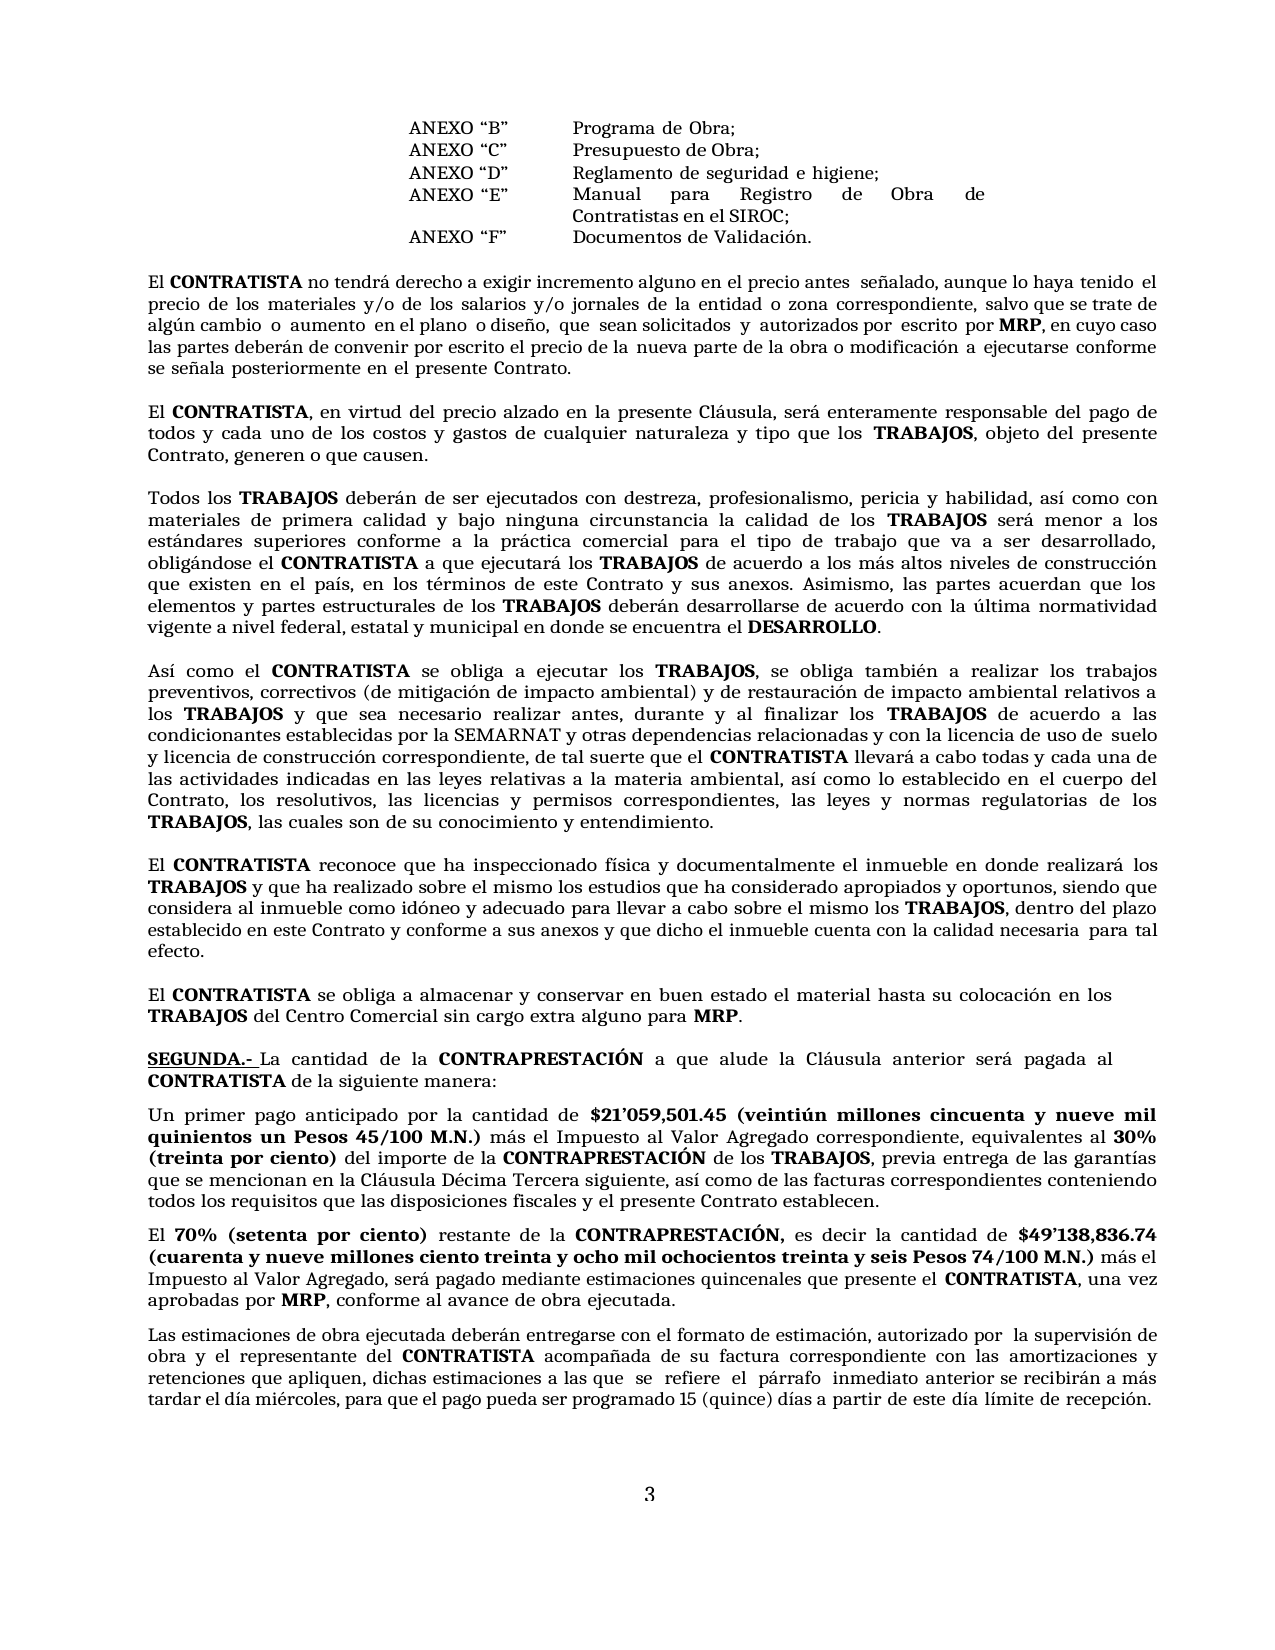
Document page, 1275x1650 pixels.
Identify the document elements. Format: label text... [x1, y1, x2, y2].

table_cell Reglamento de seguridad e higiene; Manual para Registro de Obra de Contratistas en el SIROC; Documentos de Validación. [543, 163, 1007, 251]
text El CONTRATISTA se obliga a almacenar y conservar en buen estado el material hasta su colocación en los [148, 984, 1177, 1006]
table_cell ANEXO “D” ANEXO “E” ANEXO “F” [388, 163, 543, 251]
table_header Programa de Obra; [543, 119, 1007, 141]
text El CONTRATISTA no tendrá derecho a exigir incremento alguno en el precio antes señalado, aunque lo haya tenido el precio de los materiales y/o de los salarios y/o jornales de la entidad o zona correspondiente, salvo que se trate de algún cambio o aumento en el plano o diseño, que sean solicitados y autorizados por escrito por MRP, en cuyo caso las partes deberán de convenir por escrito el precio de la nueva parte de la obra o modificación a ejecutarse conforme se señala posteriormente en el presente Contrato. [148, 272, 1157, 379]
text El 70% (setenta por ciento) restante de la CONTRAPRESTACIÓN, es decir la cantidad de $49’138,836.74 (cuarenta y nueve millones ciento treinta y ocho mil ochocientos treinta y seis Pesos 74/100 M.N.) más el Impuesto al Valor Agregado, será pagado mediante estimaciones quincenales que presente el CONTRATISTA, una vez aprobadas por MRP, conforme al avance de obra ejecutada. [148, 1225, 1158, 1311]
text El CONTRATISTA, en virtud del precio alzado en la presente Cláusula, será enteramente responsable del pago de todos y cada uno de los costos y gastos de cualquier naturaleza y tipo que los TRABAJOS, objeto del presente Contrato, generen o que causen. [148, 401, 1158, 466]
text CONTRATISTA de la siguiente manera: [148, 1071, 1177, 1092]
text Así como el CONTRATISTA se obliga a ejecutar los TRABAJOS, se obliga también a realizar los trabajos preventivos, correctivos (de mitigación de impacto ambiental) y de restauración de impacto ambiental relativos a los TRABAJOS y que sea necesario realizar antes, durante y al finalizar los TRABAJOS de acuerdo a las condicionantes establecidas por la SEMARNAT y otras dependencias relacionadas y con la licencia de uso de suelo y licencia de construcción correspondiente, de tal suerte que el CONTRATISTA llevará a cabo todas y cada una de las actividades indicadas en las leyes relativas a la materia ambiental, así como lo establecido en el cuerpo del Contrato, los resolutivos, las licencias y permisos correspondientes, las leyes y normas regulatorias de los TRABAJOS, las cuales son de su conocimiento y entendimiento. [148, 660, 1157, 833]
text SEGUNDA.- La cantidad de la CONTRAPRESTACIÓN a que alude la Cláusula anterior será pagada al [148, 1049, 1177, 1070]
table_cell Presupuesto de Obra; [543, 141, 1007, 163]
text Todos los TRABAJOS deberán de ser ejecutados con destreza, profesionalismo, pericia y habilidad, así como con materiales de primera calidad y bajo ninguna circunstancia la calidad de los TRABAJOS será menor a los estándares superiores conforme a la práctica comercial para el tipo de trabajo que va a ser desarrollado, obligándose el CONTRATISTA a que ejecutará los TRABAJOS de acuerdo a los más altos niveles de construcción que existen en el país, en los términos de este Contrato y sus anexos. Asimismo, las partes acuerdan que los elementos y partes estructurales de los TRABAJOS deberán desarrollarse de acuerdo con la última normatividad vigente a nivel federal, estatal y municipal en donde se encuentra el DESARROLLO. [148, 487, 1158, 638]
text TRABAJOS del Centro Comercial sin cargo extra alguno para MRP. [148, 1006, 1177, 1027]
text El CONTRATISTA reconoce que ha inspeccionado física y documentalmente el inmueble en donde realizará los TRABAJOS y que ha realizado sobre el mismo los estudios que ha considerado apropiados y oportunos, siendo que considera al inmueble como idóneo y adecuado para llevar a cabo sobre el mismo los TRABAJOS, dentro del plazo establecido en este Contrato y conforme a sus anexos y que dicho el inmueble cuenta con la calidad necesaria para tal efecto. [148, 855, 1158, 962]
text Un primer pago anticipado por la cantidad de $21’059,501.45 (veintiún millones cincuenta y nueve mil quinientos un Pesos 45/100 M.N.) más el Impuesto al Valor Agregado correspondiente, equivalentes al 30% (treinta por ciento) del importe de la CONTRAPRESTACIÓN de los TRABAJOS, previa entrega de las garantías que se mencionan en la Cláusula Décima Tercera siguiente, así como de las facturas correspondientes conteniendo todos los requisitos que las disposiciones fiscales y el presente Contrato establecen. [148, 1104, 1157, 1212]
table_header ANEXO “B” [388, 119, 543, 141]
text Las estimaciones de obra ejecutada deberán entregarse con el formato de estimación, autorizado por la supervisión de obra y el representante del CONTRATISTA acompañada de su factura correspondiente con las amortizaciones y retenciones que apliquen, dichas estimaciones a las que se refiere el párrafo inmediato anterior se recibirán a más tardar el día miércoles, para que el pago pueda ser programado 15 (quince) días a partir de este día límite de recepción. [148, 1324, 1157, 1410]
table_cell ANEXO “C” [388, 141, 543, 163]
